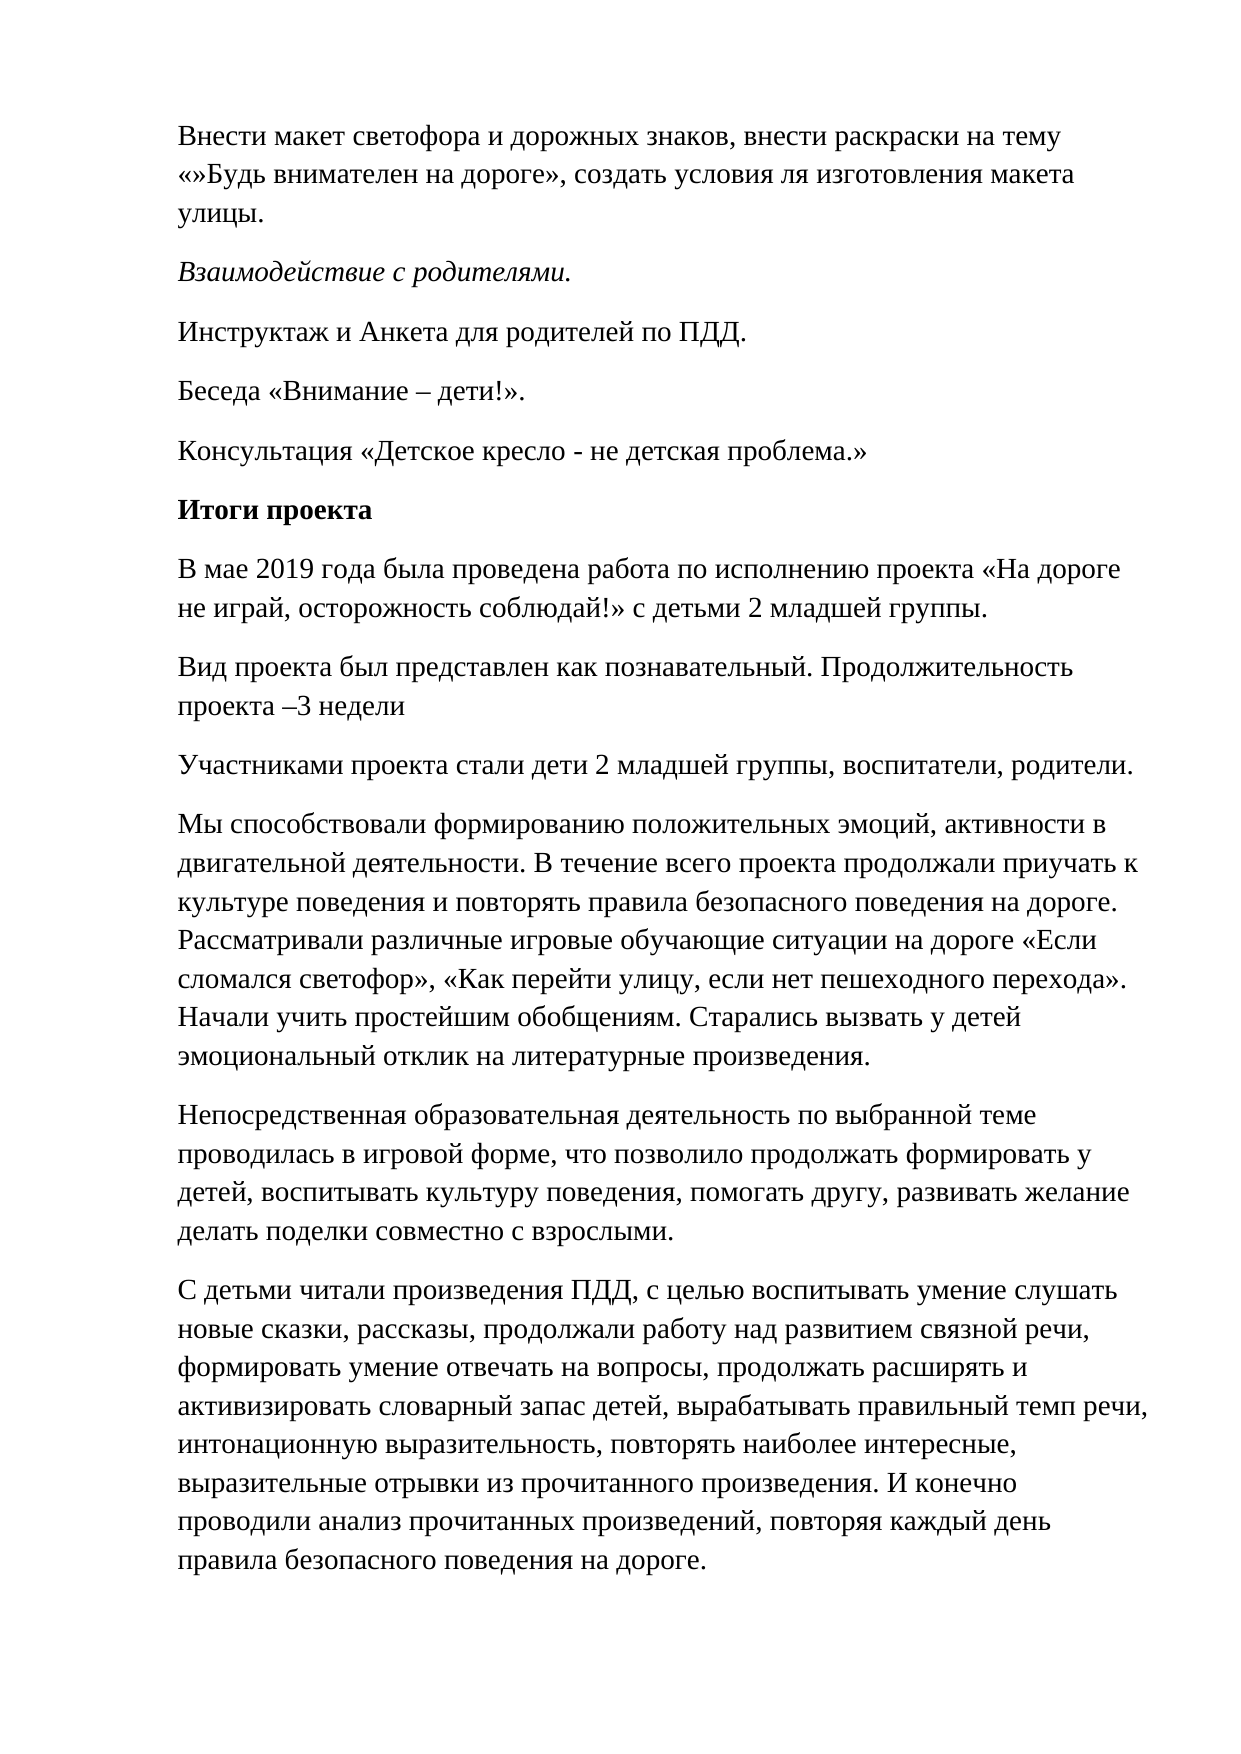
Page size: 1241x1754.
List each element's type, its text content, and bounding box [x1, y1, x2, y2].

text Инструктаж и Анкета для родителей по ПДД. [177, 314, 1152, 347]
text Взаимодействие с родителями. [177, 254, 1152, 288]
text Мы способствовали формированию положительных эмоций, активности в двигательной деятельности. В течение всего проекта продолжали приучать к культуре поведения и повторять правила безопасного поведения на дороге. Рассматривали различные игровые обучающие ситуации на дороге «Если сломался светофор», «Как перейти улицу, если нет пешеходного перехода». Начали учить простейшим обобщениям. Старались вызвать у детей эмоциональный отклик на литературные произведения. [177, 807, 1152, 1071]
text Вид проекта был представлен как познавательный. Продолжительность проекта –3 недели [177, 649, 1152, 721]
text Беседа «Внимание – дети!». [177, 373, 1152, 407]
text Внести макет светофора и дорожных знаков, внести раскраски на тему «»Будь внимателен на дороге», создать условия ля изготовления макета улицы. [177, 118, 1152, 229]
text Непосредственная образовательная деятельность по выбранной теме проводилась в игровой форме, что позволило продолжать формировать у детей, воспитывать культуру поведения, помогать другу, развивать желание делать поделки совместно с взрослыми. [177, 1097, 1152, 1246]
text Итоги проекта [177, 492, 1152, 526]
text В мае 2019 года была проведена работа по исполнению проекта «На дороге не играй, осторожность соблюдай!» с детьми 2 младшей группы. [177, 551, 1152, 623]
text С детьми читали произведения ПДД, с целью воспитывать умение слушать новые сказки, рассказы, продолжали работу над развитием связной речи, формировать умение отвечать на вопросы, продолжать расширять и активизировать словарный запас детей, вырабатывать правильный темп речи, интонационную выразительность, повторять наиболее интересные, выразительные отрывки из прочитанного произведения. И конечно проводили анализ прочитанных произведений, повторяя каждый день правила безопасного поведения на дороге. [177, 1272, 1152, 1576]
text Участниками проекта стали дети 2 младшей группы, воспитатели, родители. [177, 747, 1152, 781]
text Консультация «Детское кресло - не детская проблема.» [177, 433, 1152, 466]
